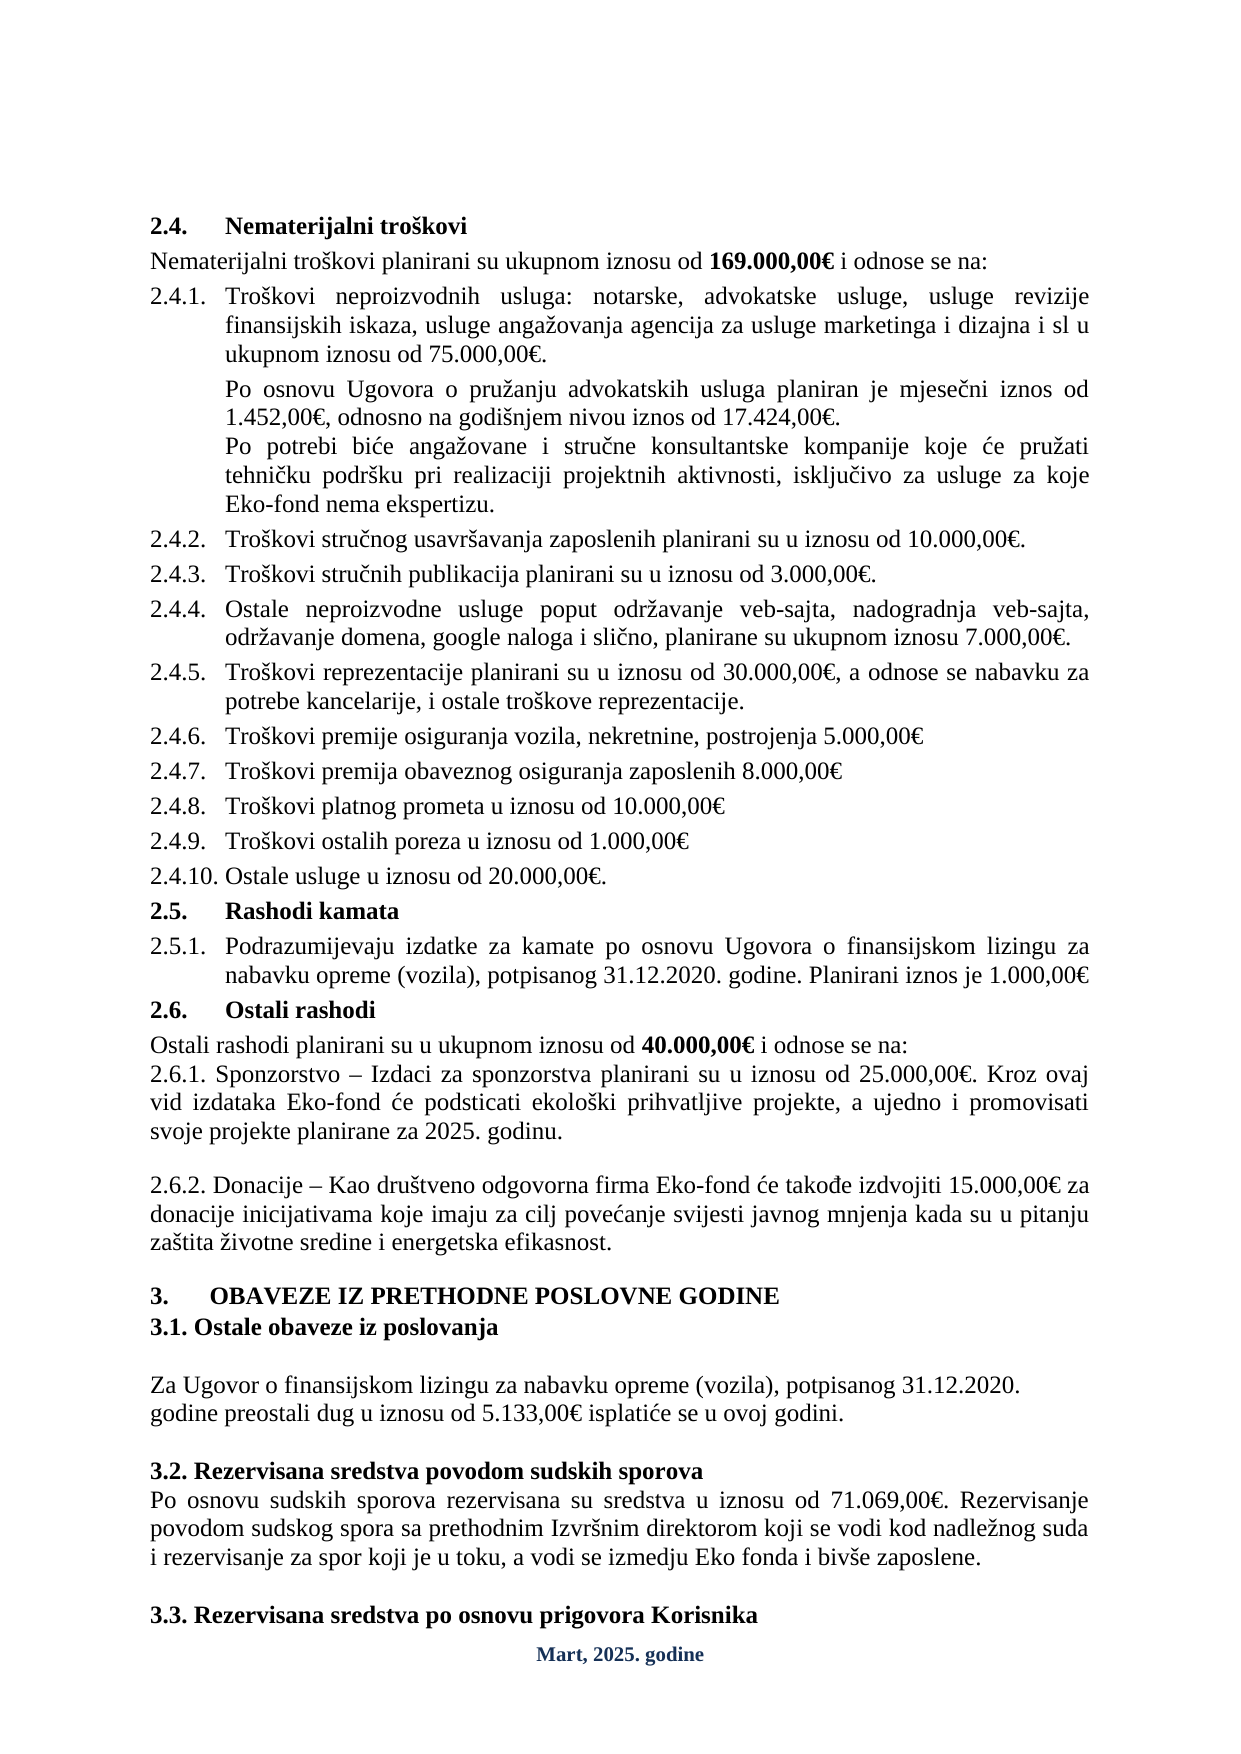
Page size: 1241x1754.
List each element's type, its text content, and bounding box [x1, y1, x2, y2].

list Troškovi ostalih poreza u iznosu od 1.000,00€ [150, 826, 1090, 855]
text 2.6.2. Donacije – Kao društveno odgovorna firma Eko-fond će takođe izdvojiti 15.000,00€ za donacije inicijativama koje imaju za cilj povećanje svijesti javnog mnjenja kada su u pitanju zaštita životne sredine i energetska efikasnost. [150, 1170, 1090, 1256]
list Ostali rashodi [150, 995, 1090, 1024]
list Troškovi stručnih publikacija planirani su u iznosu od 3.000,00€. [150, 559, 1090, 587]
list Po osnovu Ugovora o pružanju advokatskih usluga planiran je mjesečni iznos od 1.452,00€, odnosno na godišnjem nivou iznos od 17.424,00€. [225, 374, 1090, 431]
list Podrazumijevaju izdatke za kamate po osnovu Ugovora o finansijskom lizingu za nabavku opreme (vozila), potpisanog 31.12.2020. godine. Planirani iznos je 1.000,00€ [150, 931, 1090, 989]
text 3.2. Rezervisana sredstva povodom sudskih sporova [150, 1456, 1090, 1485]
list Rashodi kamata [150, 896, 1090, 925]
text 3.3. Rezervisana sredstva po osnovu prigovora Korisnika [150, 1600, 1090, 1628]
list Ostale usluge u iznosu od 20.000,00€. [150, 861, 1090, 890]
list Troškovi reprezentacije planirani su u iznosu od 30.000,00€, a odnose se nabavku za potrebe kancelarije, i ostale troškove reprezentacije. [150, 657, 1090, 715]
text Ostali rashodi planirani su u ukupnom iznosu od 40.000,00€ i odnose se na: [150, 1030, 1090, 1059]
text 3.1. Ostale obaveze iz poslovanja [150, 1312, 1090, 1341]
list Troškovi platnog prometa u iznosu od 10.000,00€ [150, 791, 1090, 820]
list Po potrebi biće angažovane i stručne konsultantske kompanije koje će pružati tehničku podršku pri realizaciji projektnih aktivnosti, isključivo za usluge za koje Eko-fond nema ekspertizu. [225, 431, 1090, 517]
text Po osnovu sudskih sporova rezervisana su sredstva u iznosu od 71.069,00€. Rezervisanje povodom sudskog spora sa prethodnim Izvršnim direktorom koji se vodi kod nadležnog suda i rezervisanje za spor koji je u toku, a vodi se izmedju Eko fonda i bivše zaposlene. [150, 1485, 1090, 1571]
list Troškovi premija obaveznog osiguranja zaposlenih 8.000,00€ [150, 756, 1090, 785]
text Nematerijalni troškovi planirani su ukupnom iznosu od 169.000,00€ i odnose se na: [150, 246, 1090, 275]
text 2.6.1. Sponzorstvo – Izdaci za sponzorstva planirani su u iznosu od 25.000,00€. Kroz ovaj vid izdataka Eko-fond će podsticati ekološki prihvatljive projekte, a ujedno i promovisati svoje projekte planirane za 2025. godinu. [150, 1059, 1090, 1145]
list Troškovi neproizvodnih usluga: notarske, advokatske usluge, usluge revizije finansijskih iskaza, usluge angažovanja agencija za usluge marketinga i dizajna i sl u ukupnom iznosu od 75.000,00€. [150, 281, 1090, 367]
subtitle OBAVEZE IZ PRETHODNE POSLOVNE GODINE [150, 1281, 1090, 1310]
list Troškovi premije osiguranja vozila, nekretnine, postrojenja 5.000,00€ [150, 721, 1090, 750]
list Troškovi stručnog usavršavanja zaposlenih planirani su u iznosu od 10.000,00€. [150, 524, 1090, 552]
list Nematerijalni troškovi [150, 211, 1090, 240]
text Za Ugovor o finansijskom lizingu za nabavku opreme (vozila), potpisanog 31.12.2020. godine preostali dug u iznosu od 5.133,00€ isplatiće se u ovoj godini. [150, 1370, 1090, 1427]
list Ostale neproizvodne usluge poput održavanje veb-sajta, nadogradnja veb-sajta, održavanje domena, google naloga i slično, planirane su ukupnom iznosu 7.000,00€. [150, 594, 1090, 651]
